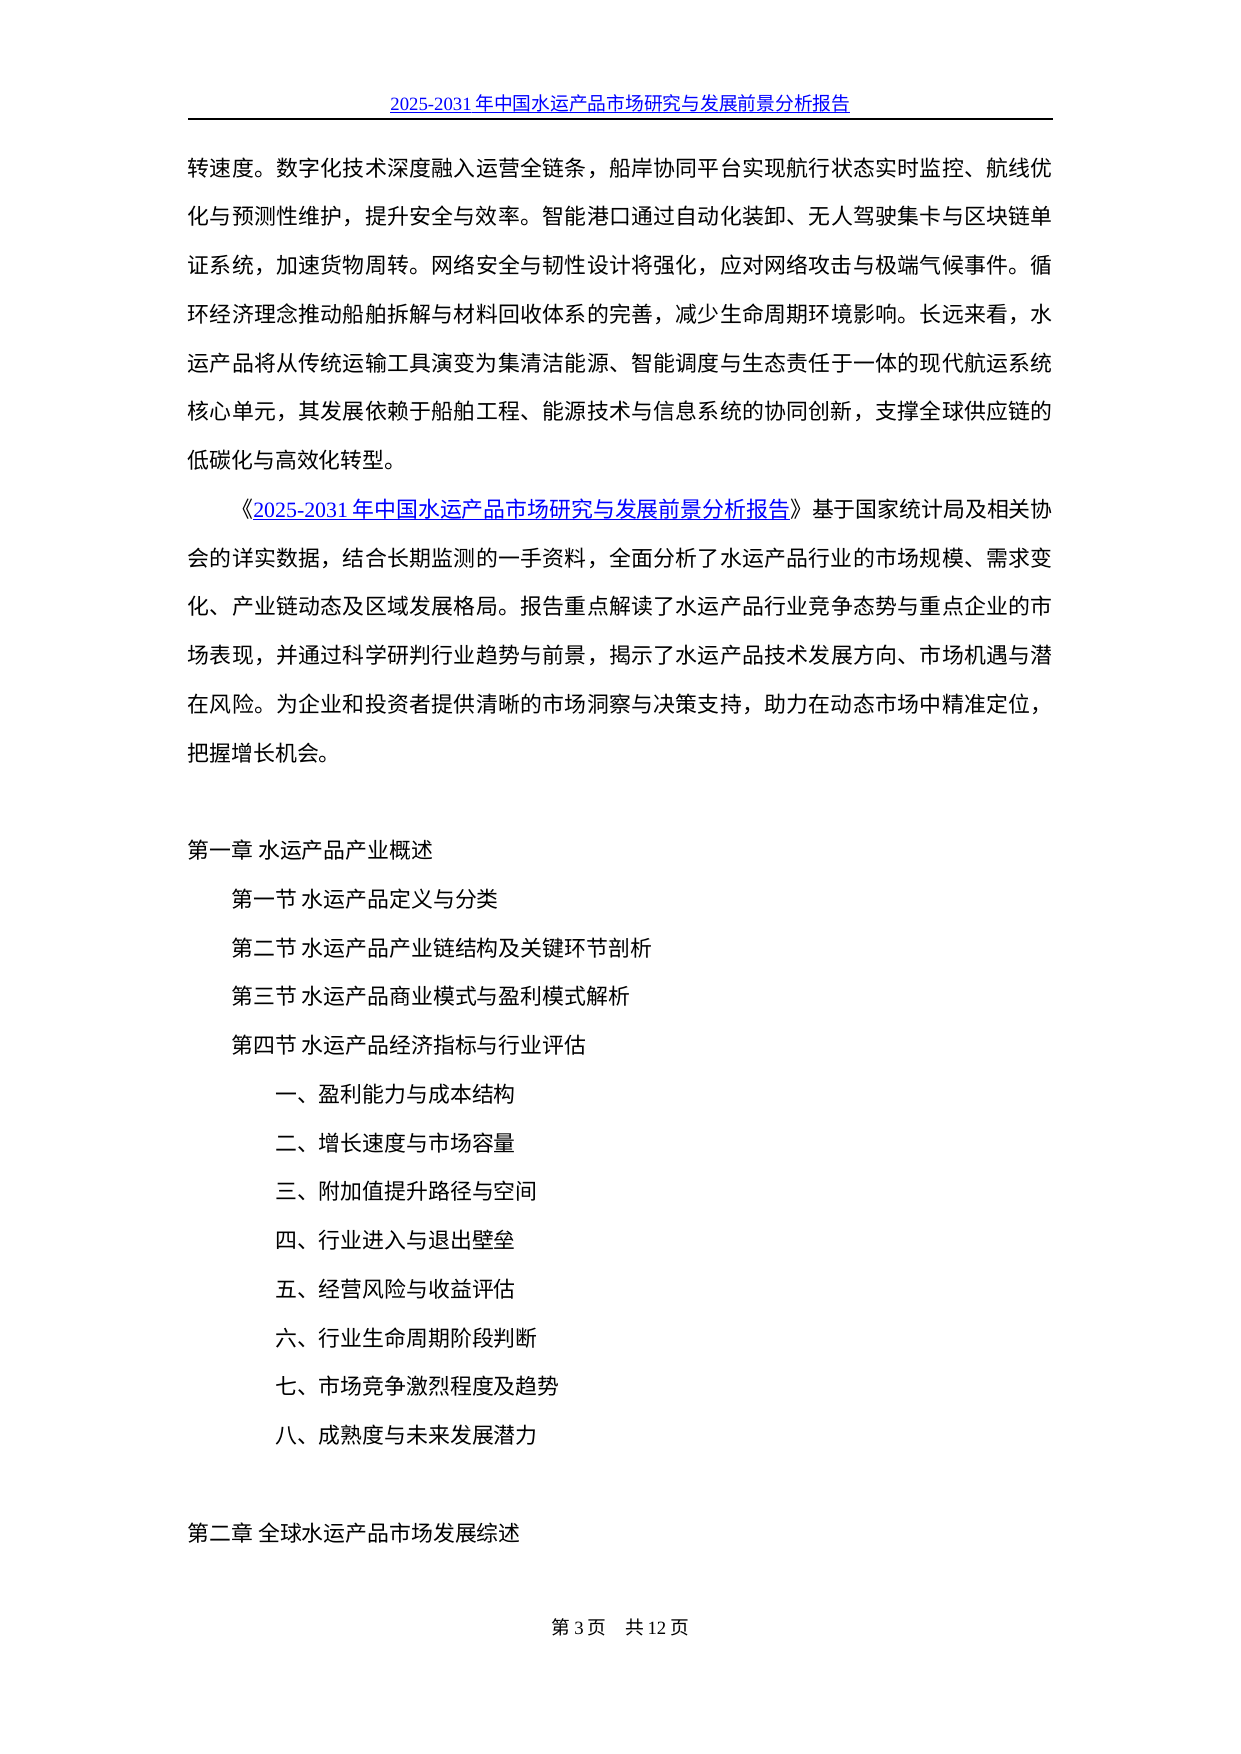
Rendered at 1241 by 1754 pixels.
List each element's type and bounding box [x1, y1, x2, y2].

text [187, 150, 1053, 1548]
